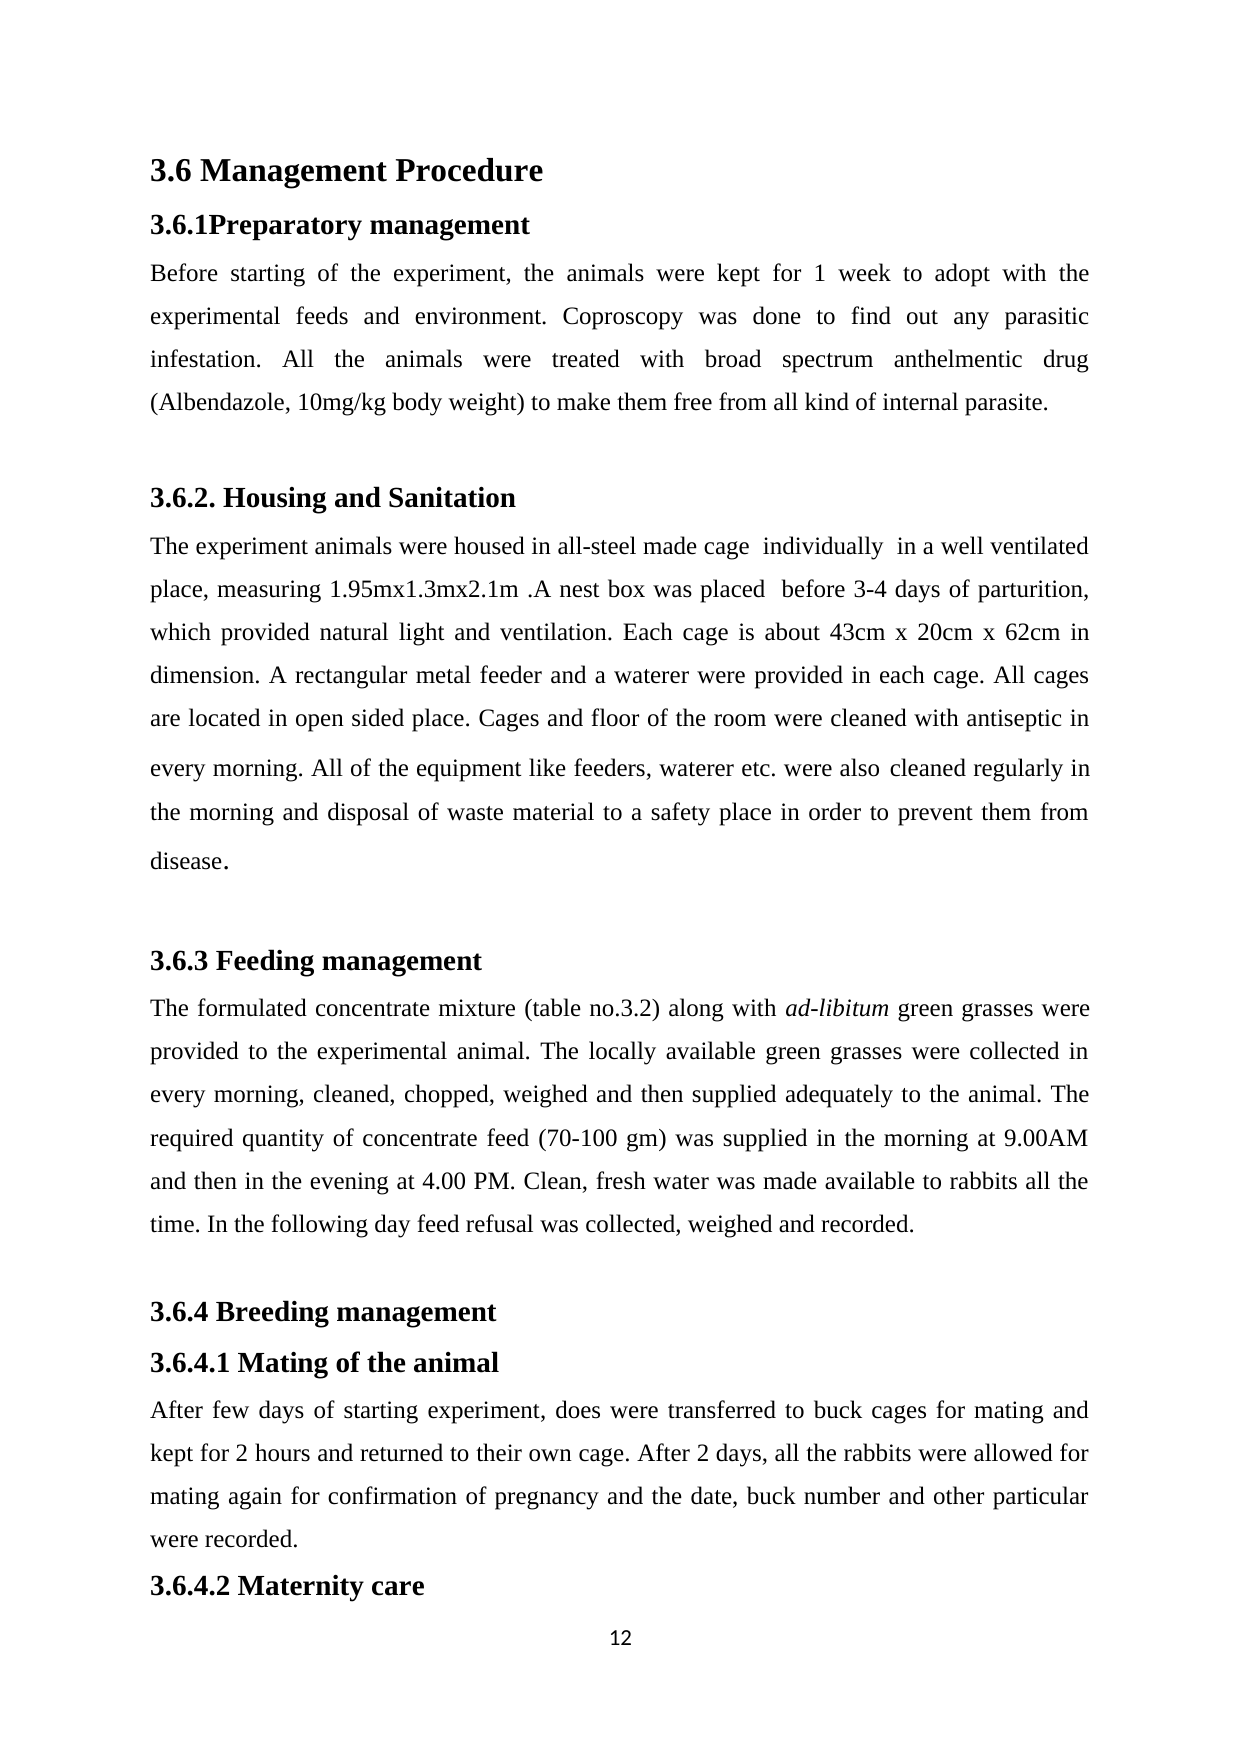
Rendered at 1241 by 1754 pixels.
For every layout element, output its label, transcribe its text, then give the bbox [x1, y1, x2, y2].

text 3.6.4 Breeding management [150, 1294, 1090, 1328]
text 3.6 Management Procedure [150, 150, 1090, 188]
text 3.6.2. Housing and Sanitation [150, 481, 1090, 514]
text 3.6.4.2 Maternity care [150, 1568, 1090, 1601]
text 3.6.3 Feeding management [150, 943, 1090, 977]
text The experiment animals were housed in all-steel made cage individually in a well ventilated place, measuring 1.95mx1.3mx2.1m .A nest box was placed before 3-4 days of parturition, which provided natural light and ventilation. Each cage is about 43cm x 20cm x 62cm in dimension. A rectangular metal feeder and a waterer were provided in each cage. All cages are located in open sided place. Cages and floor of the room were cleaned with antiseptic in every morning. All of the equipment like feeders, waterer etc. were also cleaned regularly in the morning and disposal of waste material to a safety place in order to prevent them from disease. [150, 531, 1090, 876]
text 3.6.4.1 Mating of the animal [150, 1345, 1090, 1378]
text After few days of starting experiment, does were transferred to buck cages for mating and kept for 2 hours and returned to their own cage. After 2 days, all the rabbits were allowed for mating again for confirmation of pregnancy and the date, buck number and other particular were recorded. [150, 1395, 1090, 1553]
text 3.6.1Preparatory management [150, 207, 1090, 241]
text The formulated concentrate mixture (table no.3.2) along with ad-libitum green grasses were provided to the experimental animal. The locally available green grasses were collected in every morning, cleaned, chopped, weighed and then supplied adequately to the animal. The required quantity of concentrate feed (70-100 gm) was supplied in the morning at 9.00AM and then in the evening at 4.00 PM. Clean, fresh water was made available to rabbits all the time. In the following day feed refusal was collected, weighed and recorded. [150, 993, 1090, 1238]
text Before starting of the experiment, the animals were kept for 1 week to adopt with the experimental feeds and environment. Coproscopy was done to find out any parasitic infestation. All the animals were treated with broad spectrum anthelmentic drug (Albendazole, 10mg/kg body weight) to make them free from all kind of internal parasite. [150, 258, 1090, 416]
